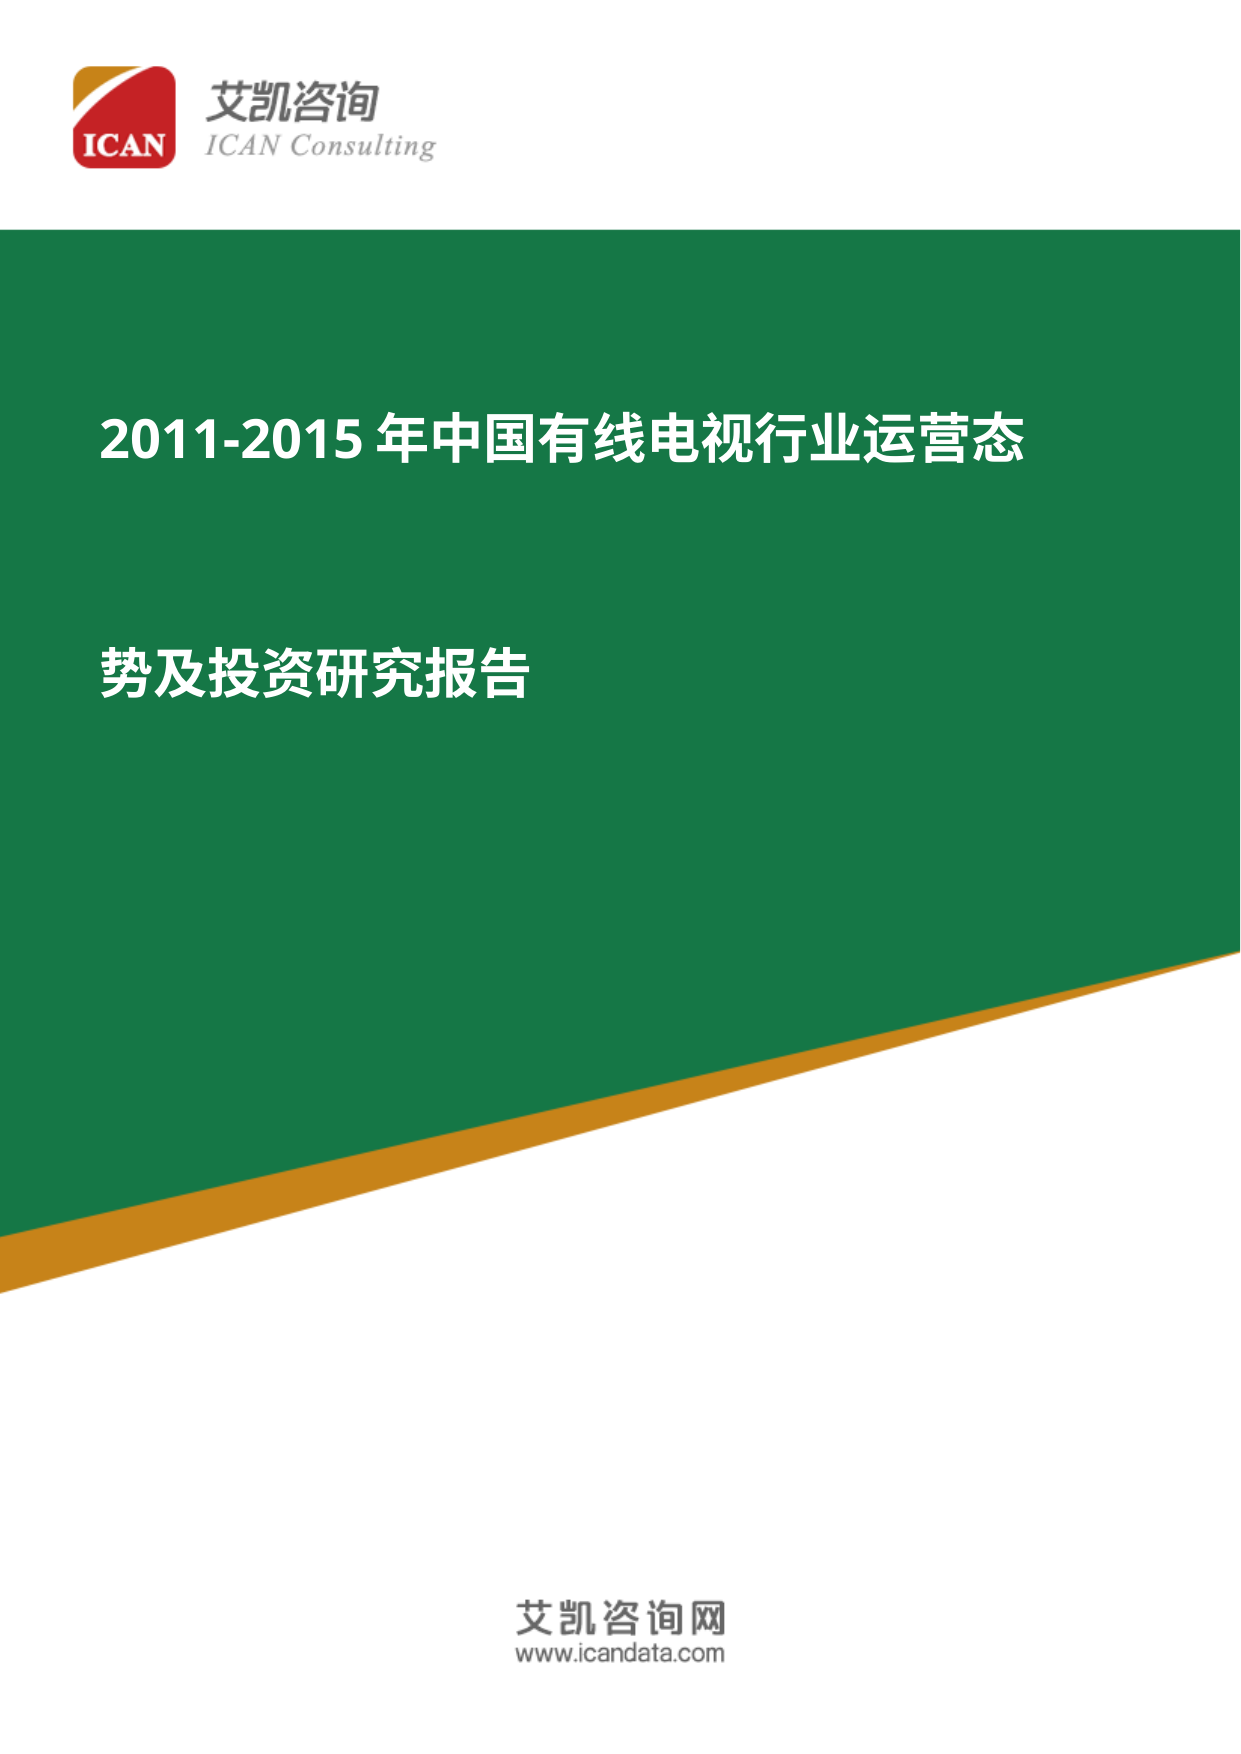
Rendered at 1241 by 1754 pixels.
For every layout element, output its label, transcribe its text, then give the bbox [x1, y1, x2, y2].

subtitle 2011-2015年中国有线电视行业运营态势及投资研究报告 [99, 386, 1053, 718]
picture [0, 5, 1241, 1754]
